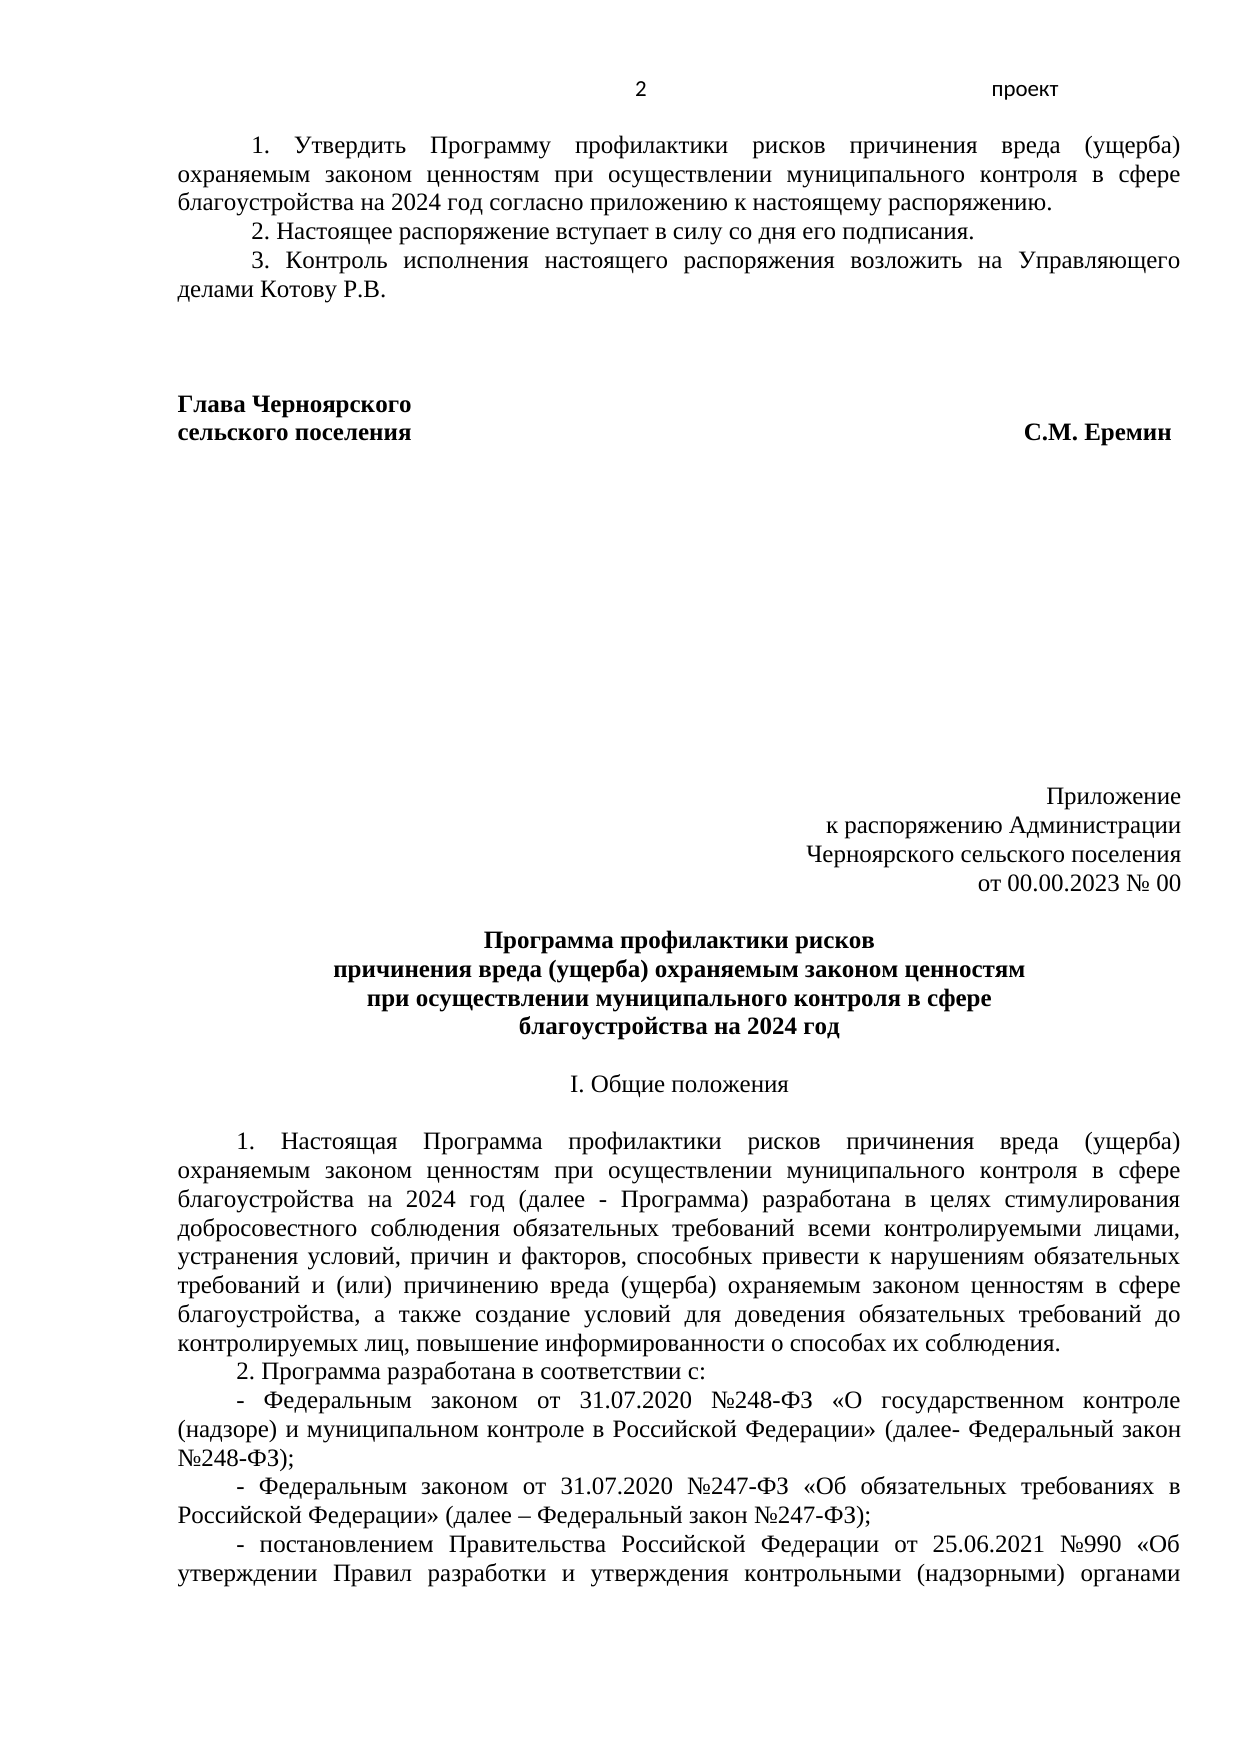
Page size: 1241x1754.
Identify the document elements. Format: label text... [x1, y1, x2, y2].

text 2. Настоящее распоряжение вступает в силу со дня его подписания. [177, 216, 1181, 245]
text 2. Программа разработана в соответствии с: [177, 1356, 1181, 1385]
title 1. Настоящая Программа профилактики рисков причинения вреда (ущерба) охраняемым законом ценностям при осуществлении муниципального контроля в сфере благоустройства на 2024 год (далее - Программа) разработана в целях стимулирования добросовестного соблюдения обязательных требований всеми контролируемыми лицами, устранения условий, причин и факторов, способных привести к нарушениям обязательных требований и (или) причинению вреда (ущерба) охраняемым законом ценностям в сфере благоустройства, а также создание условий для доведения обязательных требований до контролируемых лиц, повышение информированности о способах их соблюдения. [177, 1126, 1181, 1356]
text Программа профилактики рисков [177, 925, 1181, 954]
text Черноярского сельского поселения [177, 839, 1181, 868]
text - Федеральным законом от 31.07.2020 №248-ФЗ «О государственном контроле (надзоре) и муниципальном контроле в Российской Федерации» (далее- Федеральный закон №248-ФЗ); [177, 1385, 1181, 1471]
text от 00.00.2023 № 00 [177, 868, 1181, 896]
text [177, 1529, 1181, 1586]
text сельского поселения С.М. Еремин [177, 417, 1181, 446]
text Глава Черноярского [177, 389, 1181, 417]
text при осуществлении муниципального контроля в сфере [177, 983, 1181, 1011]
text I. Общие положения [177, 1069, 1181, 1098]
text Приложение [177, 781, 1181, 810]
text к распоряжению Администрации [177, 810, 1181, 839]
text причинения вреда (ущерба) охраняемым законом ценностям [177, 954, 1181, 983]
text - Федеральным законом от 31.07.2020 №247-ФЗ «Об обязательных требованиях в Российской Федерации» (далее – Федеральный закон №247-ФЗ); [177, 1471, 1181, 1529]
text благоустройства на 2024 год [177, 1011, 1181, 1040]
text 1. Утвердить Программу профилактики рисков причинения вреда (ущерба) охраняемым законом ценностям при осуществлении муниципального контроля в сфере благоустройства на 2024 год согласно приложению к настоящему распоряжению. [177, 130, 1181, 216]
text 3. Контроль исполнения настоящего распоряжения возложить на Управляющего делами Котову Р.В. [177, 245, 1181, 302]
